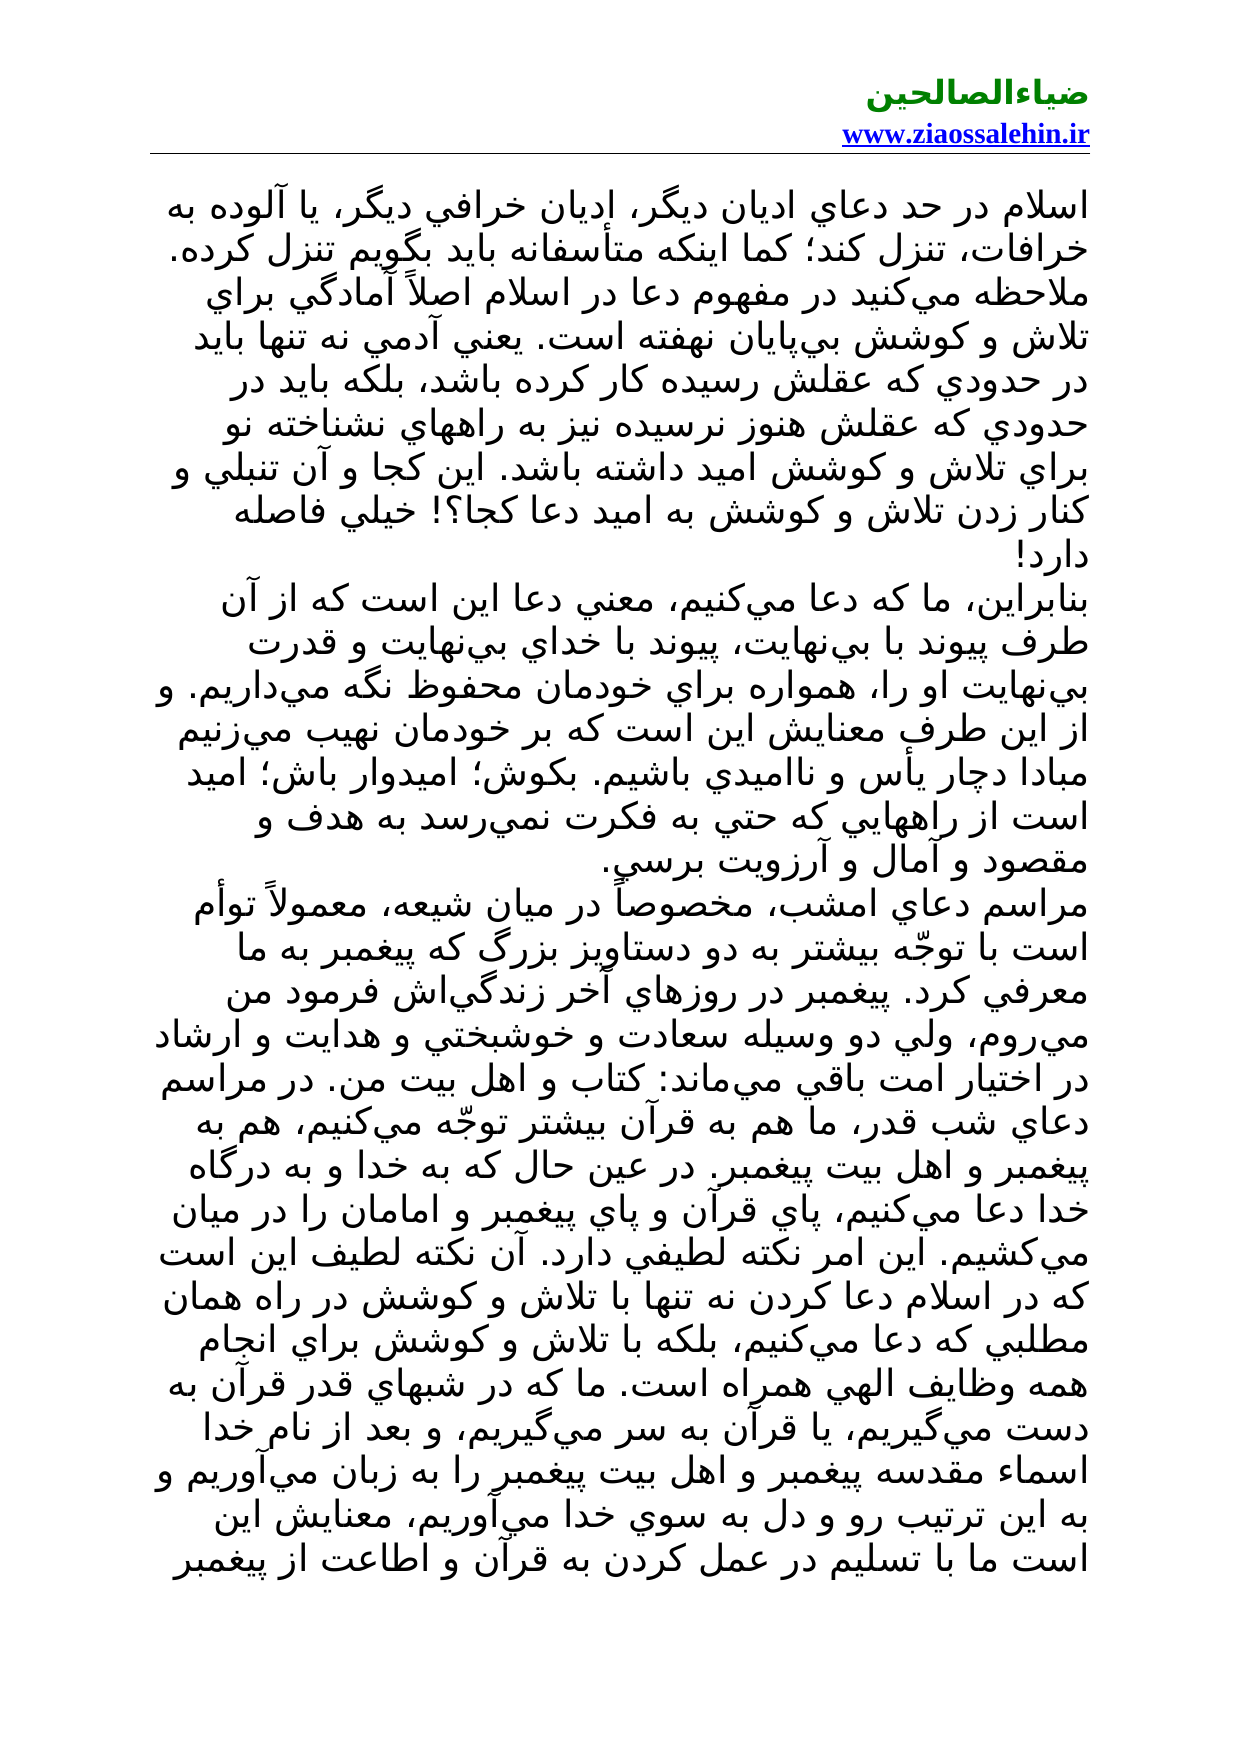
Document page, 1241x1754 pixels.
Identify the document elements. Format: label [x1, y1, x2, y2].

text [150, 183, 1090, 1580]
